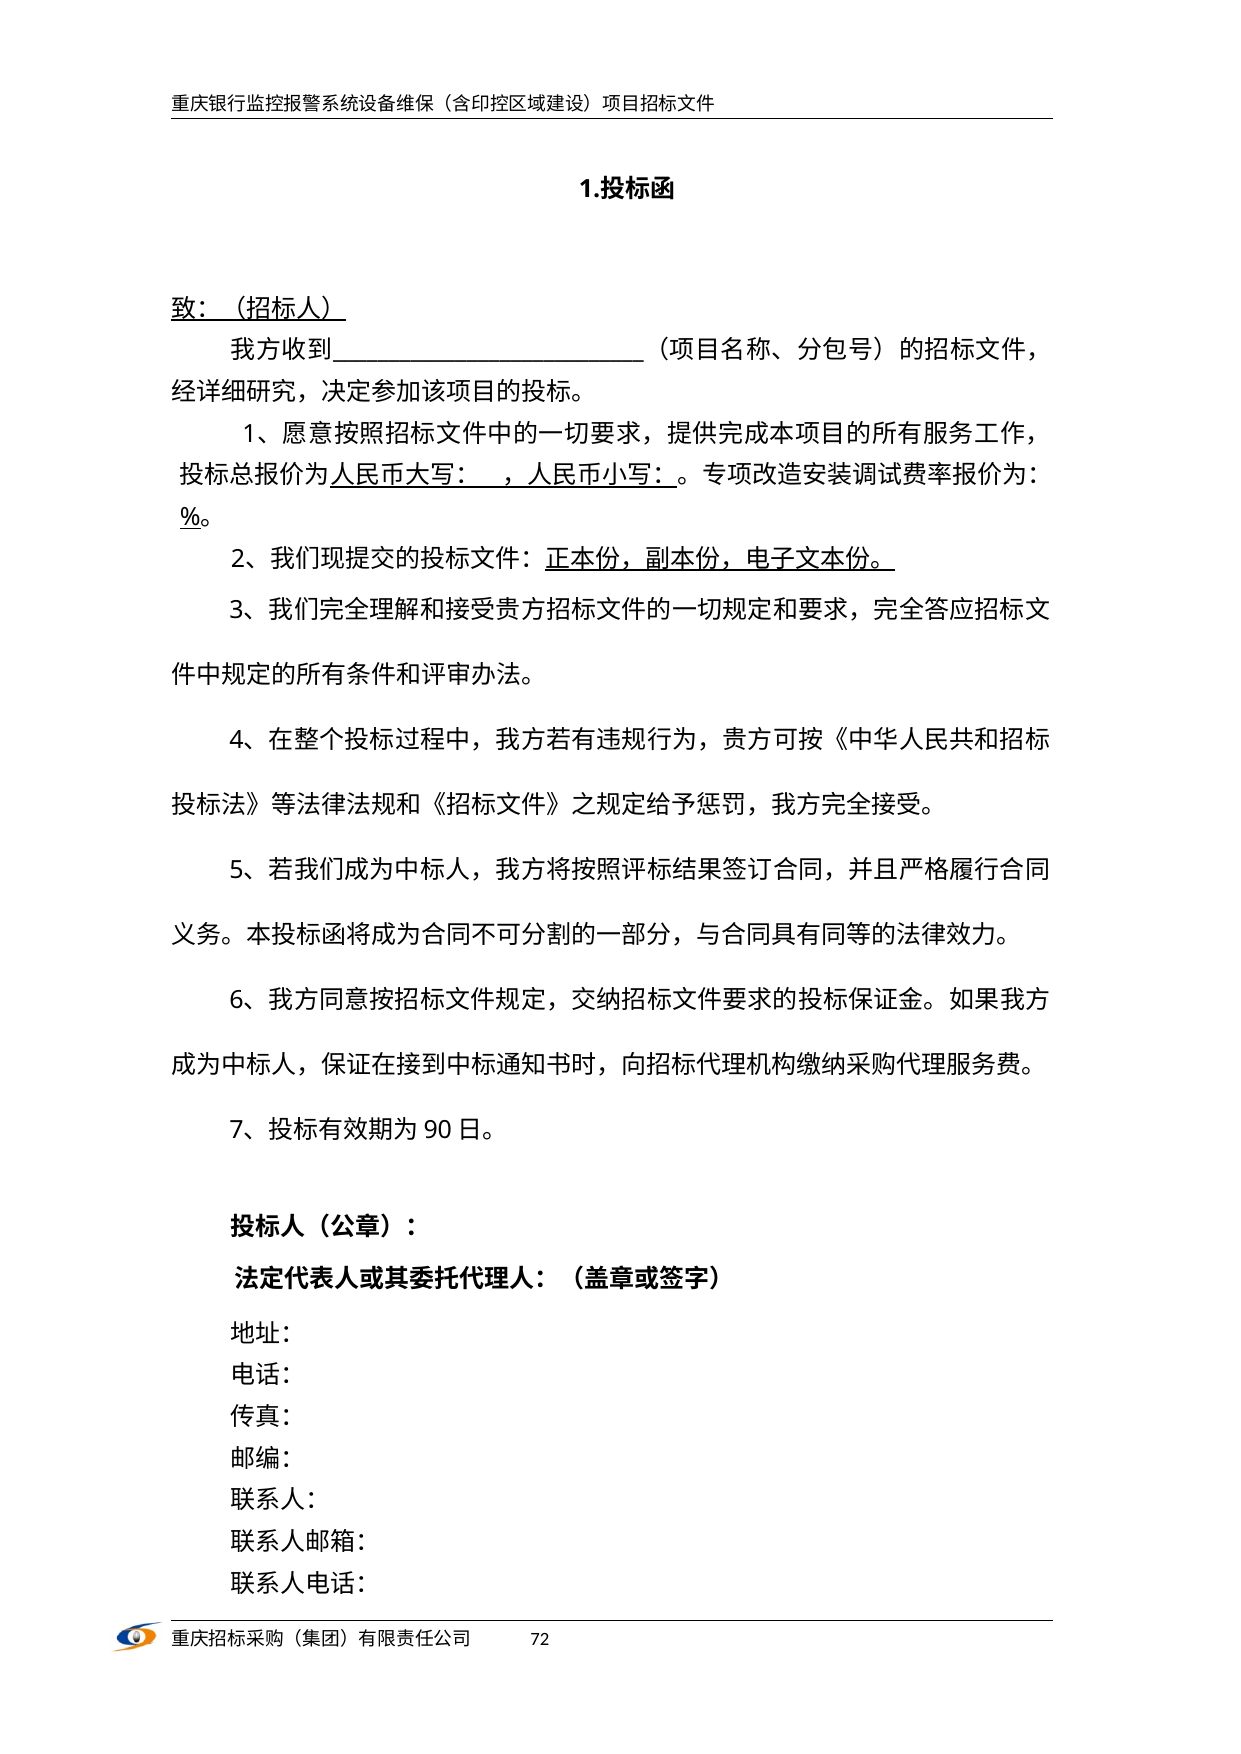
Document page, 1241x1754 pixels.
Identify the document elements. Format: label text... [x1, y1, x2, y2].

text 1、愿意按照招标文件中的一切要求，提供完成本项目的所有服务工作，投标总报价为人民币大写： ，人民币小写：。专项改造安装调试费率报价为： %。 [179, 409, 1053, 534]
text 7、投标有效期为90日。 [171, 1096, 1053, 1161]
text 1.投标函 [171, 154, 1053, 219]
text 3、我们完全理解和接受贵方招标文件的一切规定和要求，完全答应招标文件中规定的所有条件和评审办法。 [171, 576, 1053, 706]
text 电话： [171, 1351, 1053, 1392]
text 5、若我们成为中标人，我方将按照评标结果签订合同，并且严格履行合同义务。本投标函将成为合同不可分割的一部分，与合同具有同等的法律效力。 [171, 836, 1053, 966]
text 6、我方同意按招标文件规定，交纳招标文件要求的投标保证金。如果我方成为中标人，保证在接到中标通知书时，向招标代理机构缴纳采购代理服务费。 [171, 966, 1053, 1096]
text 投标人（公章）： [171, 1202, 1053, 1244]
text 法定代表人或其委托代理人：（盖章或签字） [171, 1244, 1053, 1309]
text 致：（招标人） [171, 284, 1053, 326]
text 我方收到____________________________（项目名称、分包号）的招标文件，经详细研究，决定参加该项目的投标。 [171, 326, 1053, 409]
text 地址： [171, 1309, 1053, 1351]
text 联系人： [171, 1476, 1053, 1517]
text 2、我们现提交的投标文件：正本份，副本份，电子文本份。 [171, 534, 1053, 576]
text 联系人邮箱： [171, 1517, 1053, 1559]
text 传真： [171, 1392, 1053, 1434]
text 联系人电话： [171, 1559, 1053, 1601]
text 邮编： [171, 1434, 1053, 1476]
text 4、在整个投标过程中，我方若有违规行为，贵方可按《中华人民共和招标投标法》等法律法规和《招标文件》之规定给予惩罚，我方完全接受。 [171, 706, 1053, 836]
picture [108, 1619, 166, 1654]
